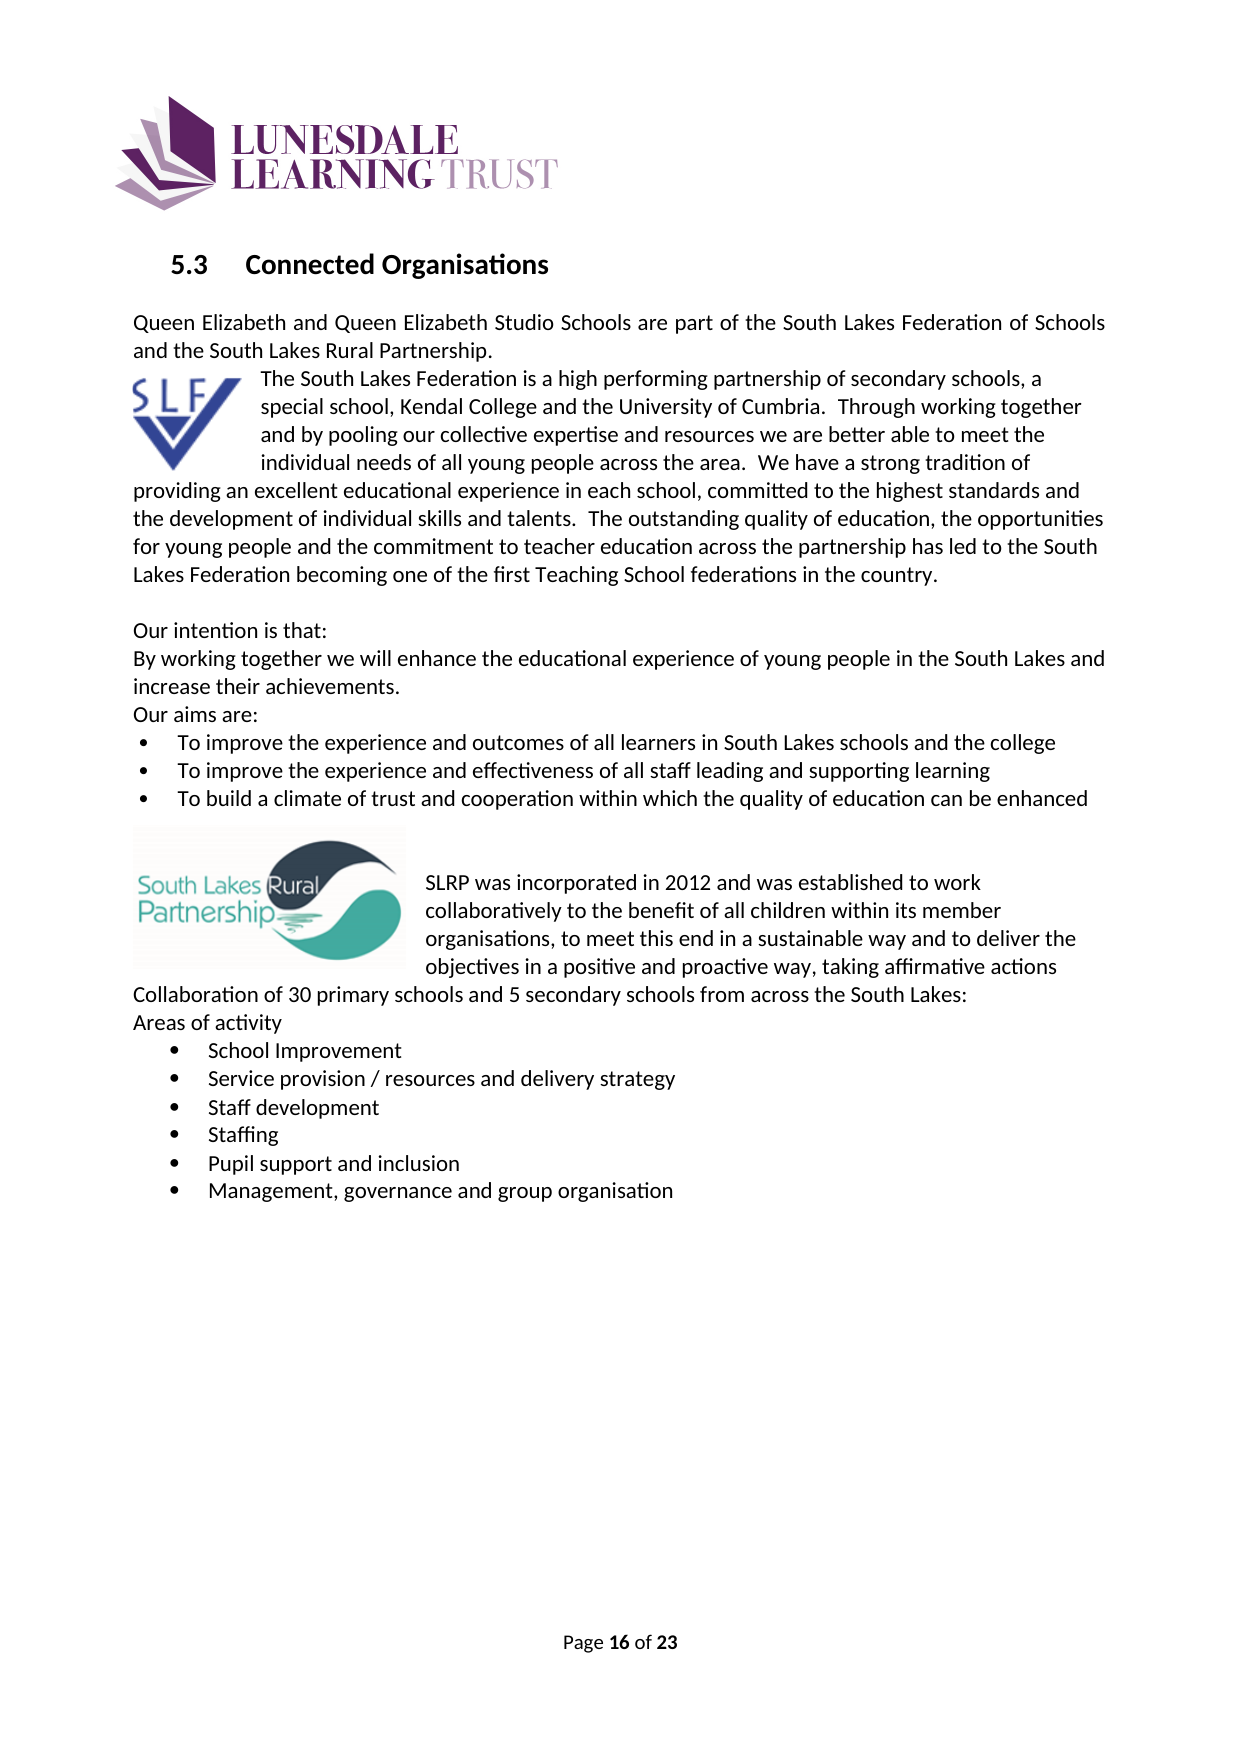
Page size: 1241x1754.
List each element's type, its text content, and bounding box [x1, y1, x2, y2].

list School Improvement [170, 1037, 1107, 1064]
list Service provision / resources and delivery strategy [170, 1064, 1107, 1093]
text The South Lakes Federation is a high performing partnership of secondary schools, a special school, Kendal College and the University of Cumbria. Through working together and by pooling our collective expertise and resources we are better able to meet the individual needs of all young people across the area. We have a strong tradition of providing an excellent educational experience in each school, committed to the highest standards and the development of individual skills and talents. The outstanding quality of education, the opportunities for young people and the commitment to teacher education across the partnership has led to the South Lakes Federation becoming one of the first Teaching School federations in the country. [133, 364, 1107, 588]
list Connected Organisations [170, 246, 1107, 282]
text Our intention is that: [133, 616, 1107, 644]
text By working together we will enhance the educational experience of young people in the South Lakes and increase their achievements. [133, 644, 1107, 700]
text Collaboration of 30 primary schools and 5 secondary schools from across the South Lakes: [133, 981, 1107, 1008]
text SLRP was incorporated in 2012 and was established to work collaboratively to the benefit of all children within its member organisations, to meet this end in a sustainable way and to deliver the objectives in a positive and proactive way, taking affirmative actions [133, 868, 1107, 981]
text Our aims are: [133, 700, 1107, 728]
list Staff development [170, 1093, 1107, 1121]
list To improve the experience and effectiveness of all staff leading and supporting learning [140, 756, 1107, 784]
list Staffing [170, 1121, 1107, 1149]
list Pupil support and inclusion [170, 1149, 1107, 1177]
picture [132, 825, 407, 969]
list To build a climate of trust and cooperation within which the quality of education can be enhanced [140, 784, 1107, 812]
text Queen Elizabeth and Queen Elizabeth Studio Schools are part of the South Lakes Federation of Schools and the South Lakes Rural Partnership. [133, 308, 1107, 364]
list Management, governance and group organisation [170, 1177, 1107, 1205]
text Areas of activity [133, 1008, 1107, 1037]
picture [132, 364, 242, 471]
picture [80, 61, 607, 262]
list To improve the experience and outcomes of all learners in South Lakes schools and the college [140, 728, 1107, 756]
